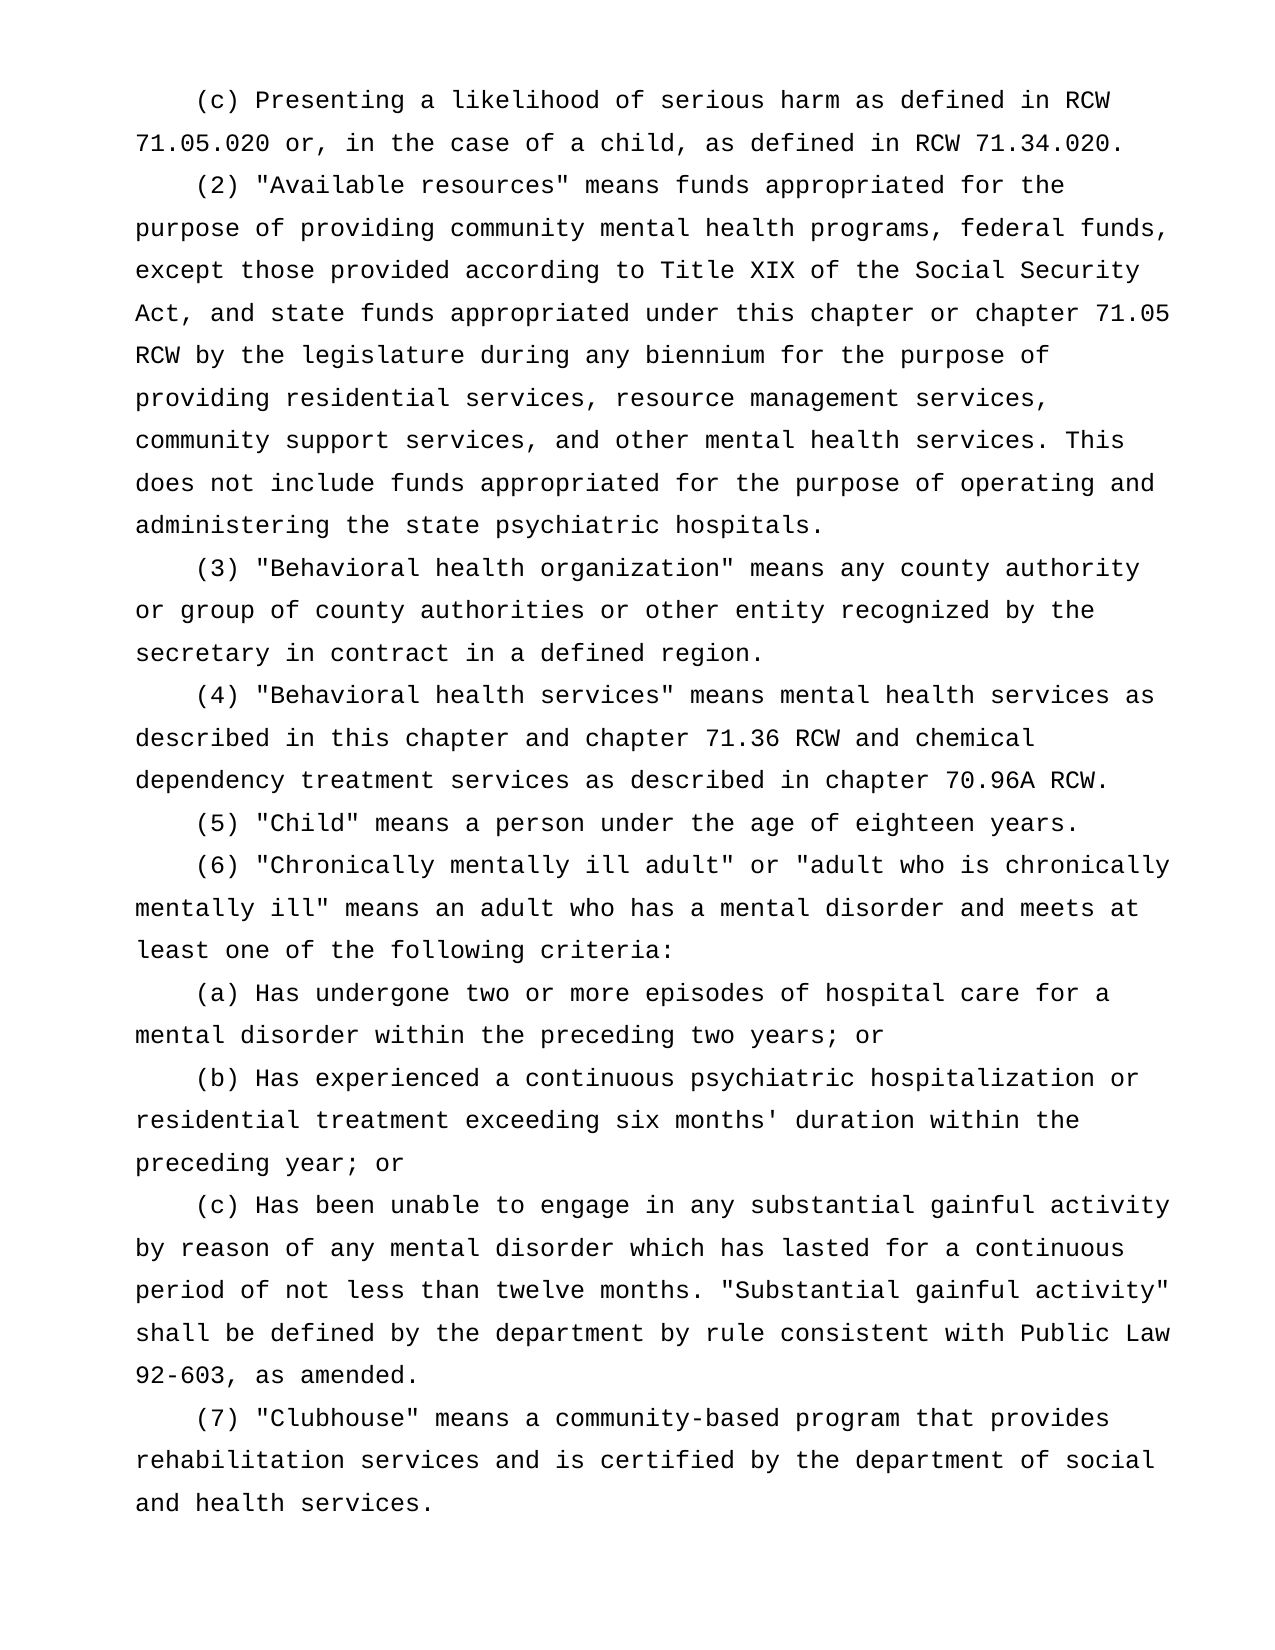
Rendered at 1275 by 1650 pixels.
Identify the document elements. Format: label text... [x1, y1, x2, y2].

text (2) "Available resources" means funds appropriated for the purpose of providing community mental health programs, federal funds, except those provided according to Title XIX of the Social Security Act, and state funds appropriated under this chapter or chapter 71.05 RCW by the legislature during any biennium for the purpose of providing residential services, resource management services, community support services, and other mental health services. This does not include funds appropriated for the purpose of operating and administering the state psychiatric hospitals. [135, 160, 1170, 542]
text (6) "Chronically mentally ill adult" or "adult who is chronically mentally ill" means an adult who has a mental disorder and meets at least one of the following criteria: [135, 840, 1170, 967]
text (c) Has been unable to engage in any substantial gainful activity by reason of any mental disorder which has lasted for a continuous period of not less than twelve months. "Substantial gainful activity" shall be defined by the department by rule consistent with Public Law 92-603, as amended. [135, 1180, 1170, 1392]
text (4) "Behavioral health services" means mental health services as described in this chapter and chapter 71.36 RCW and chemical dependency treatment services as described in chapter 70.96A RCW. [135, 670, 1170, 797]
text (3) "Behavioral health organization" means any county authority or group of county authorities or other entity recognized by the secretary in contract in a defined region. [135, 542, 1170, 670]
text (7) "Clubhouse" means a community-based program that provides rehabilitation services and is certified by the department of social and health services. [135, 1392, 1170, 1520]
text (c) Presenting a likelihood of serious harm as defined in RCW 71.05.020 or, in the case of a child, as defined in RCW 71.34.020. [135, 75, 1170, 160]
text (b) Has experienced a continuous psychiatric hospitalization or residential treatment exceeding six months' duration within the preceding year; or [135, 1052, 1170, 1180]
text (a) Has undergone two or more episodes of hospital care for a mental disorder within the preceding two years; or [135, 967, 1170, 1052]
text (5) "Child" means a person under the age of eighteen years. [135, 797, 1170, 840]
